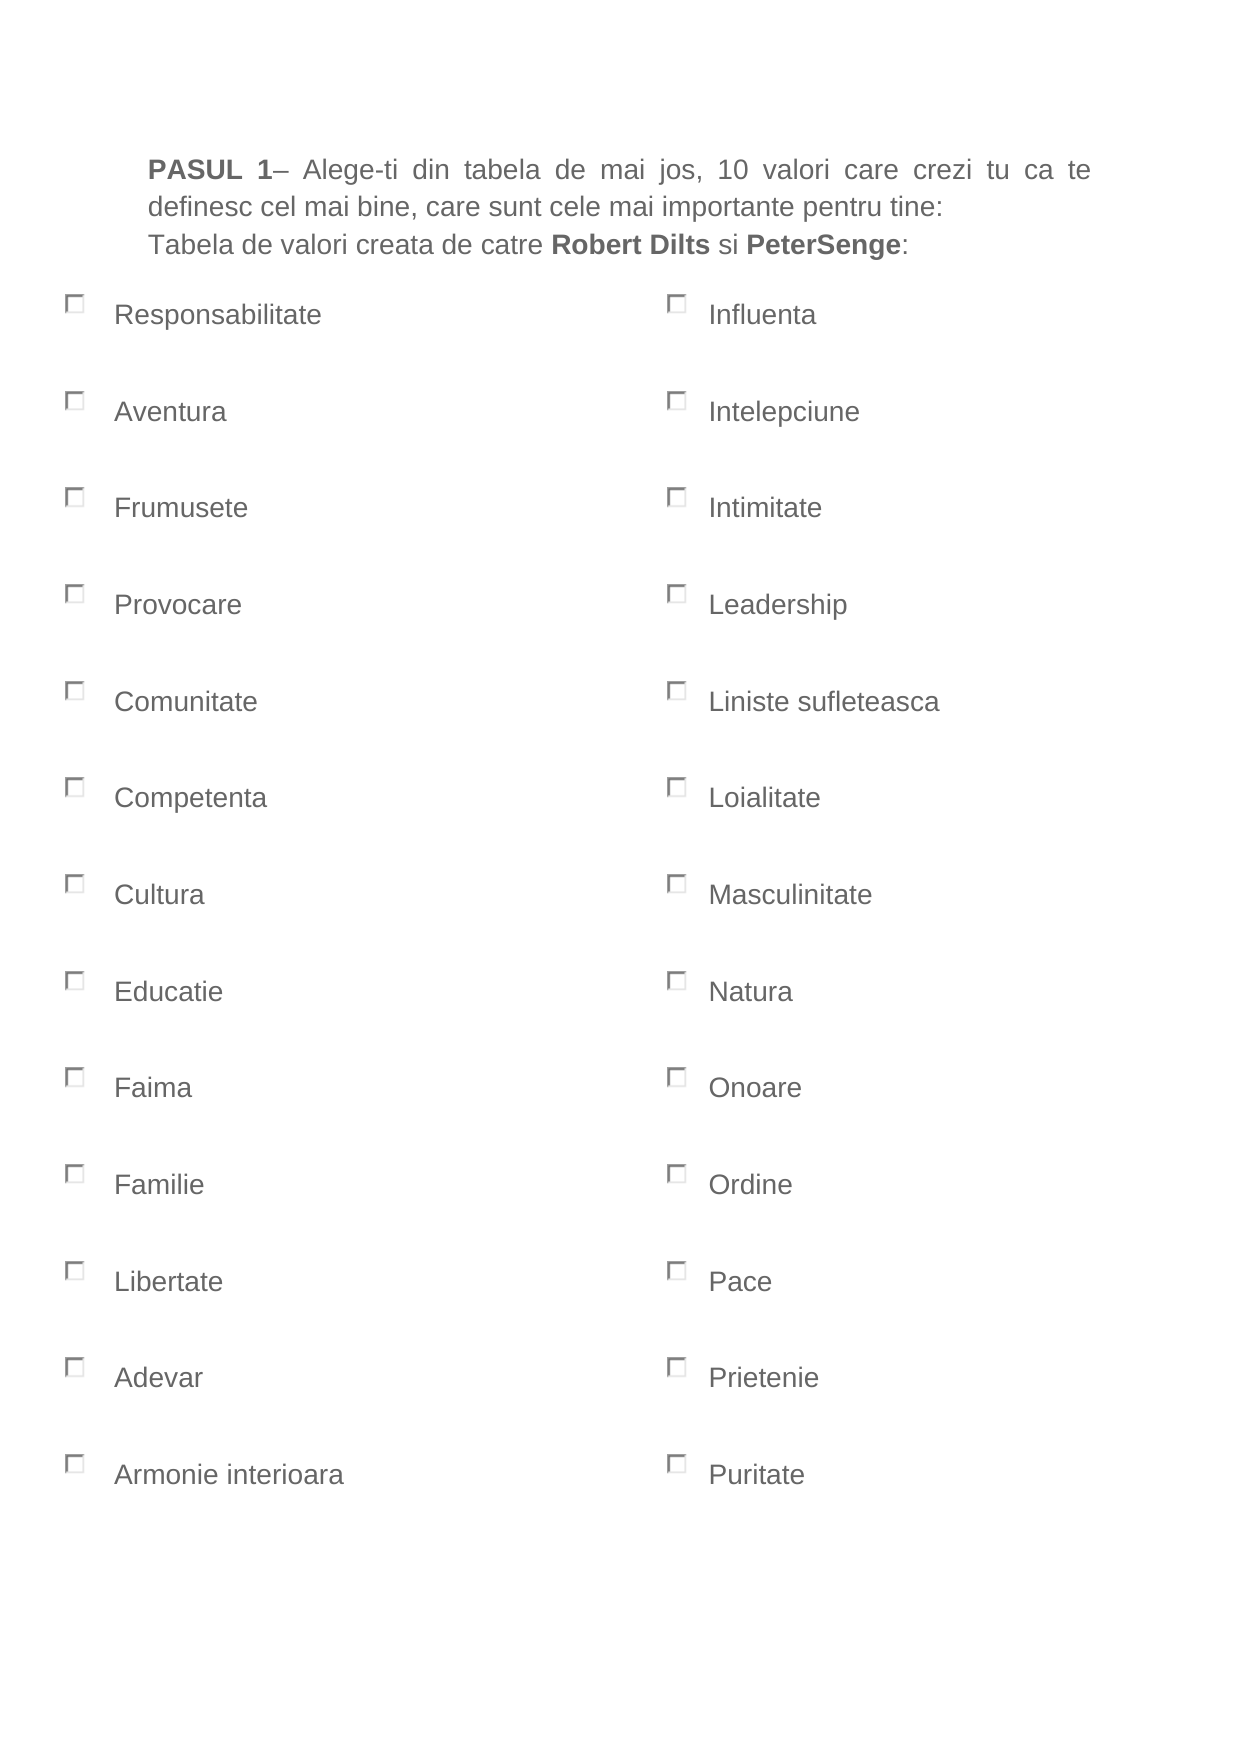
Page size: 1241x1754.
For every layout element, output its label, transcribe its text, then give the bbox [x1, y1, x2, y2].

table_cell Cultura [37, 840, 639, 937]
table_cell Adevar [37, 1324, 639, 1420]
table_cell Armonie interioara [37, 1420, 639, 1517]
table_header Responsabilitate [37, 260, 639, 357]
table_cell Educatie [37, 937, 639, 1033]
text Tabela de valori creata de catre Robert Dilts si PeterSenge: [148, 223, 1093, 260]
table_cell Frumusete [37, 454, 639, 550]
table_cell Competenta [37, 744, 639, 840]
table_cell Faima [37, 1034, 639, 1130]
table_cell Aventura [37, 357, 639, 453]
table_cell Leadership [640, 550, 1203, 647]
table_cell Familie [37, 1130, 639, 1227]
table_cell Natura [640, 937, 1203, 1033]
table_cell Masculinitate [640, 840, 1203, 937]
table_cell Provocare [37, 550, 639, 647]
table_header Influenta [640, 260, 1203, 357]
table_cell Prietenie [640, 1324, 1203, 1420]
table_cell Ordine [640, 1130, 1203, 1227]
table_cell Comunitate [37, 647, 639, 743]
table_cell Loialitate [640, 744, 1203, 840]
table_cell Intimitate [640, 454, 1203, 550]
table_cell Puritate [640, 1420, 1203, 1517]
table_cell Onoare [640, 1034, 1203, 1130]
table_cell Libertate [37, 1227, 639, 1323]
table_cell Pace [640, 1227, 1203, 1323]
table_cell Intelepciune [640, 357, 1203, 453]
table_cell Liniste sufleteasca [640, 647, 1203, 743]
text PASUL 1– Alege-ti din tabela de mai jos, 10 valori care crezi tu ca te definesc cel mai bine, care sunt cele mai importante pentru tine: [148, 148, 1093, 223]
